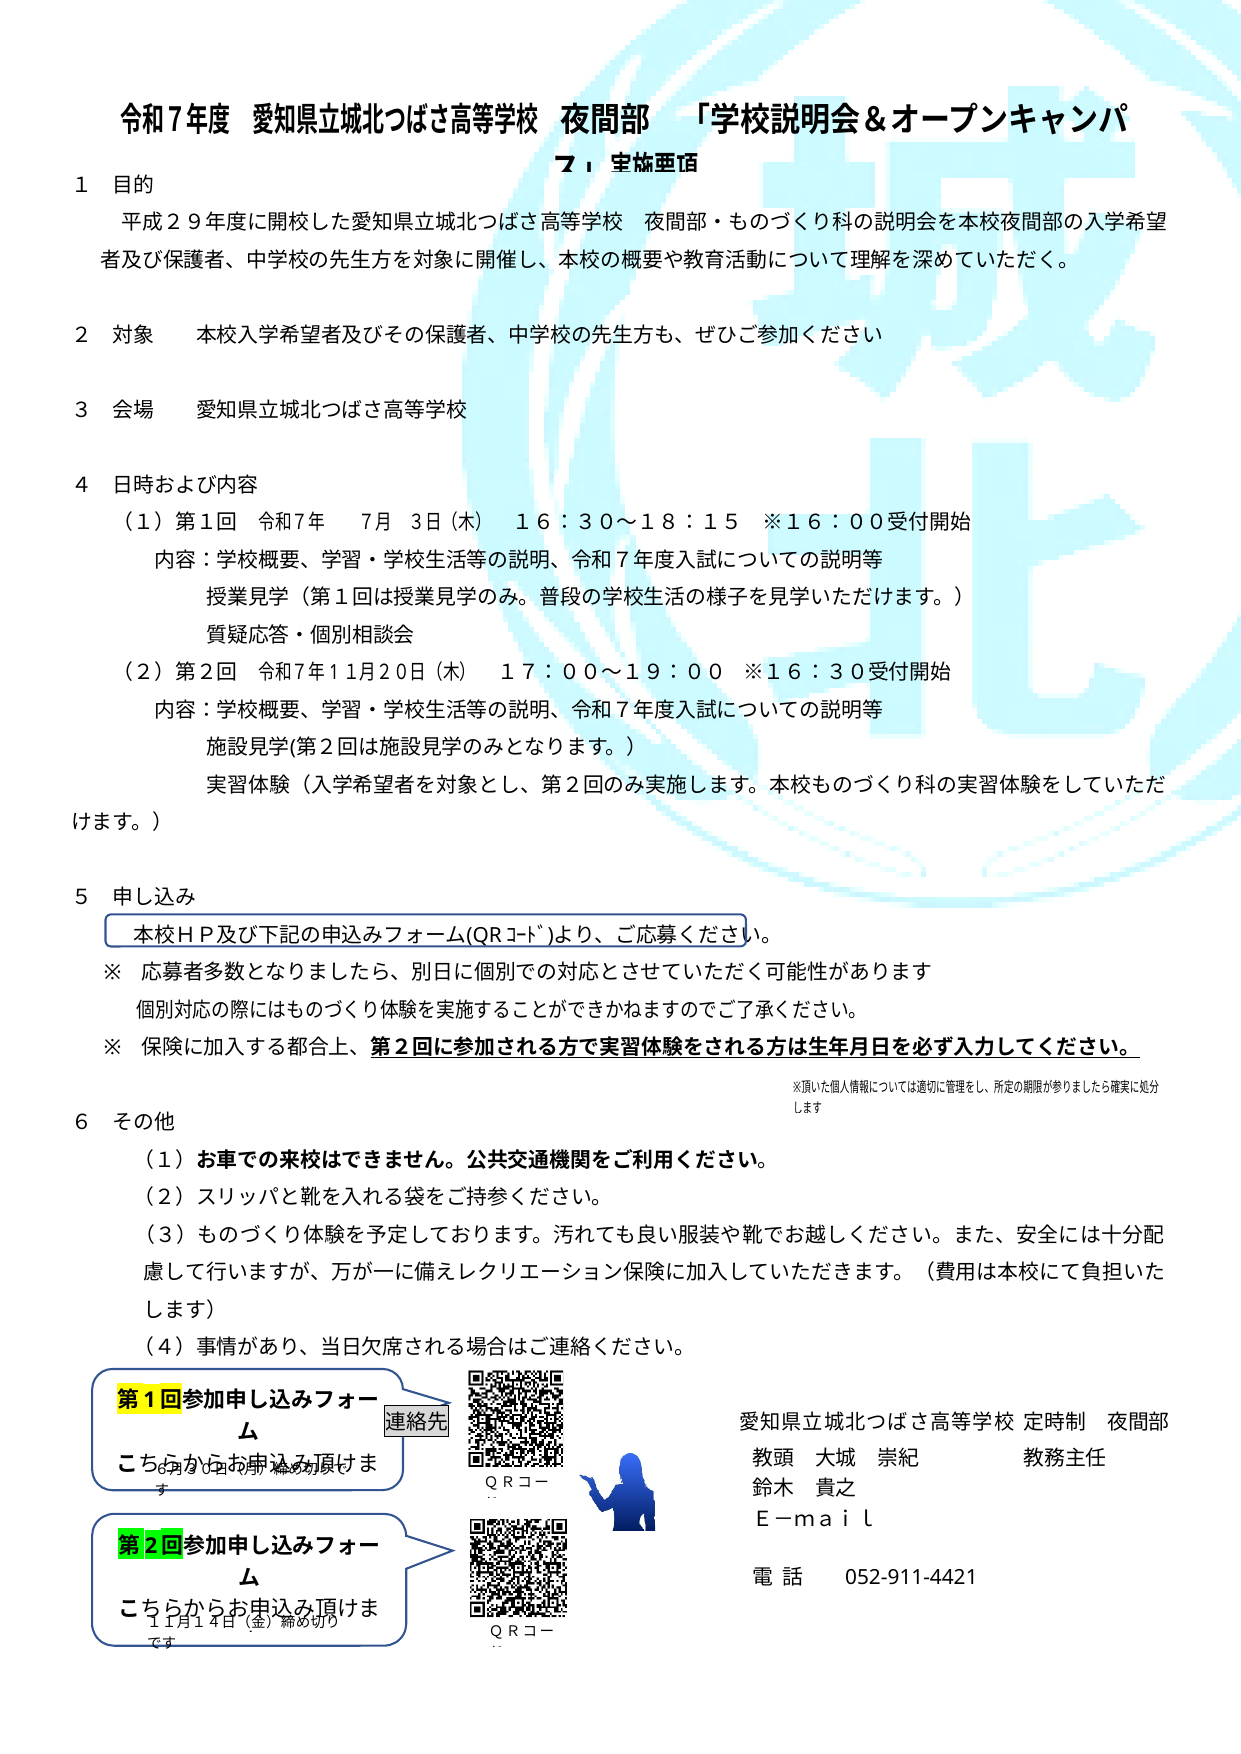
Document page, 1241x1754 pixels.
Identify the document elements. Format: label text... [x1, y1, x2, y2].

text 内容：学校概要、学習・学校生活等の説明、令和７年度入試についての説明等 [71, 539, 1169, 577]
picture [466, 1368, 563, 1466]
text ５ 申し込み [71, 877, 1169, 914]
text ２ 対象 本校入学希望者及びその保護者、中学校の先生方も、ぜひご参加ください [71, 314, 1169, 352]
text １ 目的 [71, 164, 1169, 202]
text （１）お車での来校はできません。公共交通機関をご利用ください。 [71, 1139, 1169, 1177]
text ４ 日時および内容 [71, 464, 1169, 502]
text 平成２９年度に開校した愛知県立城北つばさ高等学校 夜間部・ものづくり科の説明会を本校夜間部の入学希望者及び保護者、中学校の先生方を対象に開催し、本校の概要や教育活動について理解を深めていただく。 [100, 202, 1169, 277]
text 個別対応の際にはものづくり体験を実施することができかねますのでご了承ください。 [71, 989, 1169, 1027]
list 応募者多数となりましたら、別日に個別での対応とさせていただく可能性があります [104, 952, 1169, 989]
text 施設見学(第２回は施設見学のみとなります。） [71, 727, 1169, 764]
list 保険に加入する都合上、第２回に参加される方で実習体験をされる方は生年月日を必ず入力してください。 [104, 1027, 1169, 1064]
text 授業見学（第１回は授業見学のみ。普段の学校生活の様子を見学いただけます。） [71, 577, 1169, 614]
text 本校ＨＰ及び下記の申込みフォーム(QRｺｰﾄﾞ)より、ご応募ください。 [71, 914, 1169, 952]
text （２）第２回 令和７年1１月２０日（木） １７：００～１９：００ ※１６：３０受付開始 [71, 652, 1169, 689]
text （１）第１回 令和７年 ７月 ３日（木） １６：３０～１８：１５ ※１６：００受付開始 [71, 502, 1169, 539]
picture [467, 1516, 567, 1617]
text （２）スリッパと靴を入れる袋をご持参ください。 [71, 1177, 1169, 1214]
text ３ 会場 愛知県立城北つばさ高等学校 [71, 389, 1169, 427]
text 連絡先 愛知県立城北つばさ高等学校 定時制 夜間部 [71, 1402, 466, 1439]
text 内容：学校概要、学習・学校生活等の説明、令和７年度入試についての説明等 [71, 689, 1169, 727]
text （４）事情があり、当日欠席される場合はご連絡ください。 [71, 1327, 1169, 1364]
text （３）ものづくり体験を予定しております。汚れても良い服装や靴でお越しください。また、安全には十分配慮して行いますが、万が一に備えレクリエーション保険に加入していただきます。（費用は本校にて負担いたします） [71, 1214, 1169, 1327]
picture [579, 1453, 656, 1531]
text ６ その他 [71, 1102, 1169, 1139]
text 実習体験（入学希望者を対象とし、第２回のみ実施します。本校ものづくり科の実習体験をしていただけます。） [71, 764, 1169, 839]
text 連絡先 愛知県立城北つばさ高等学校 定時制 夜間部 [563, 1402, 1169, 1439]
text 質疑応答・個別相談会 [71, 614, 1169, 652]
